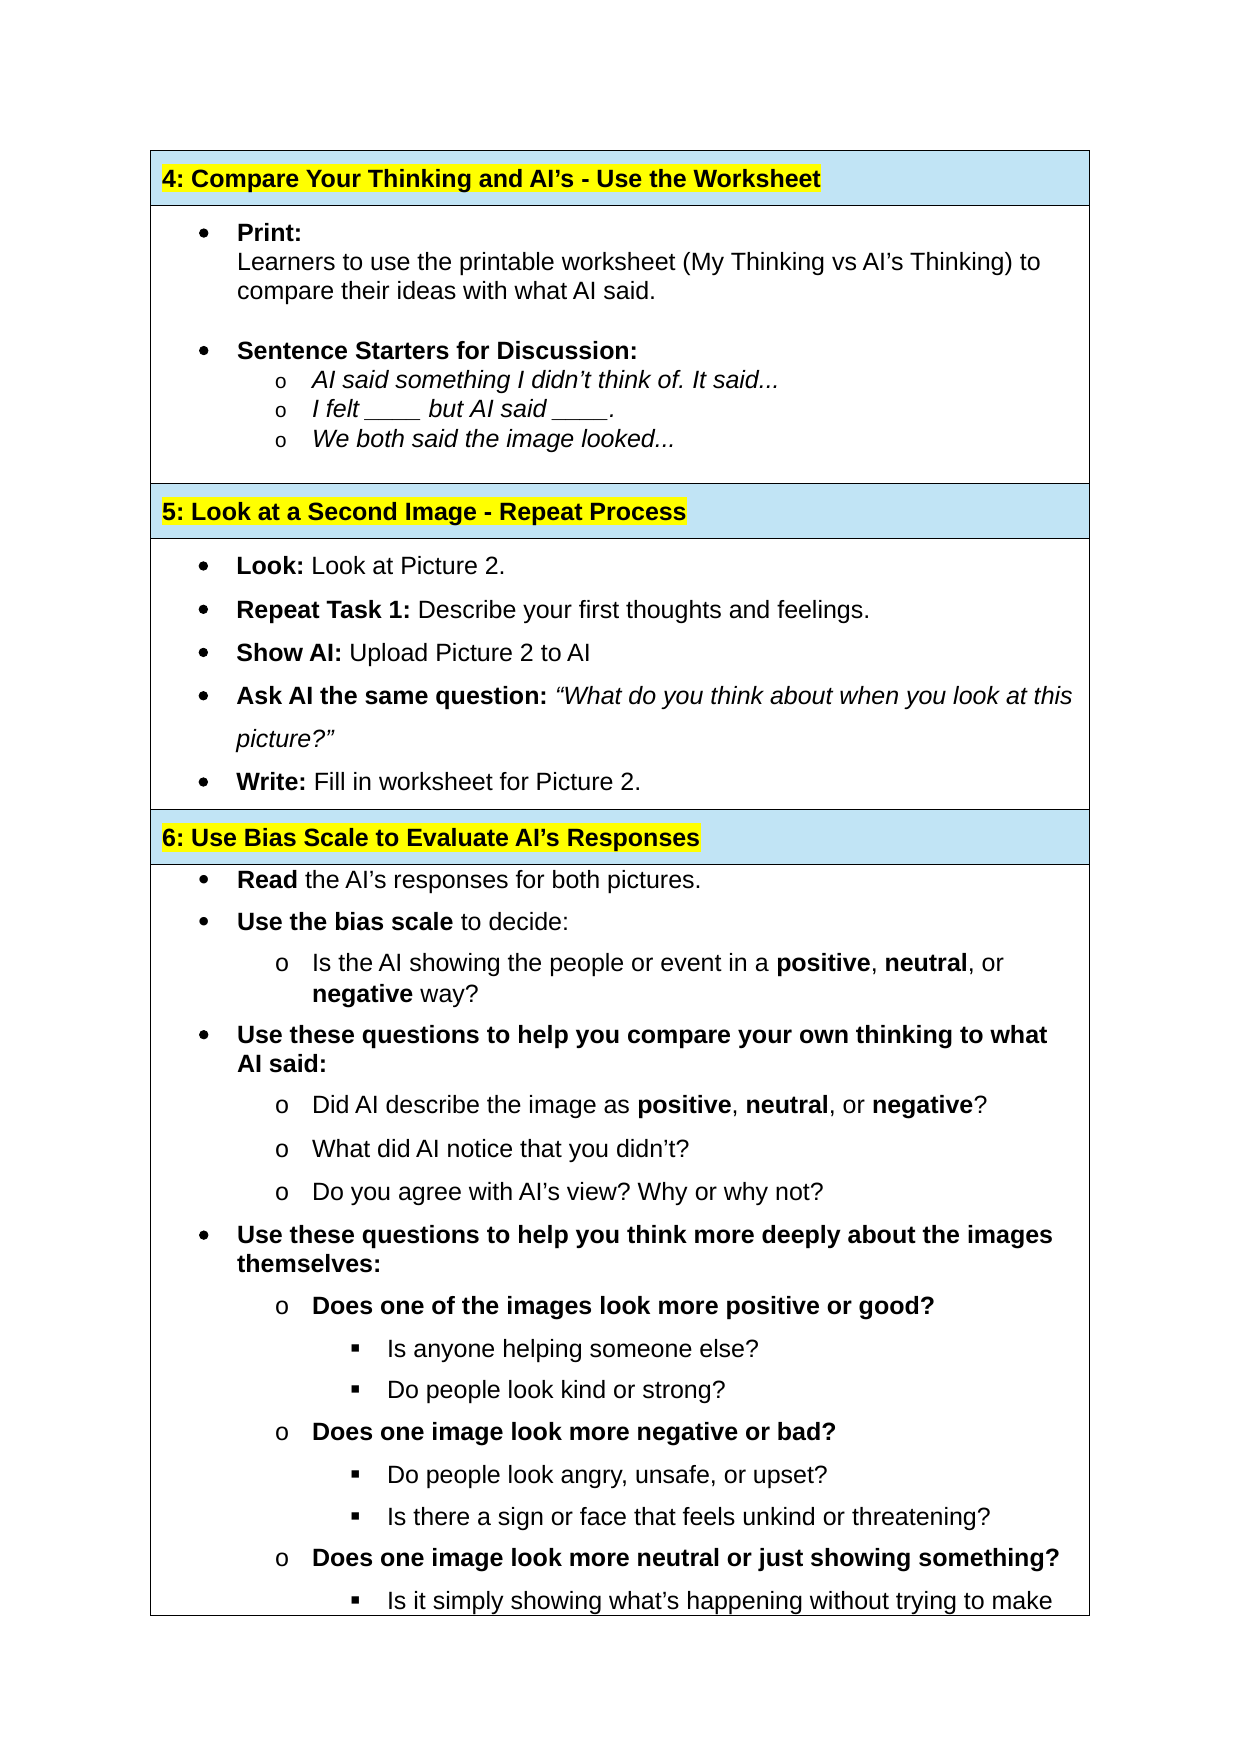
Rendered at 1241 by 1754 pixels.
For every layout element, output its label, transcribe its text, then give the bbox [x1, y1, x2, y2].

table_header 4: Compare Your Thinking and AI’s - Use the Worksheet [151, 151, 1089, 205]
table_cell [151, 865, 1089, 1615]
table_cell 5: Look at a Second Image - Repeat Process [151, 484, 1089, 538]
table_cell 6: Use Bias Scale to Evaluate AI’s Responses [151, 810, 1089, 864]
table_cell Print: Learners to use the printable worksheet (My Thinking vs AI’s Thinking) to compare their ideas with what AI said. Sentence Starters for Discussion: AI said something I didn’t think of. It said... I felt ____ but AI said ____. We both said the image looked... [151, 206, 1089, 483]
table_cell Look: Look at Picture 2. Repeat Task 1: Describe your first thoughts and feelings. Show AI: Upload Picture 2 to AI Ask AI the same question: “What do you think about when you look at this picture?” Write: Fill in worksheet for Picture 2. [151, 539, 1089, 809]
